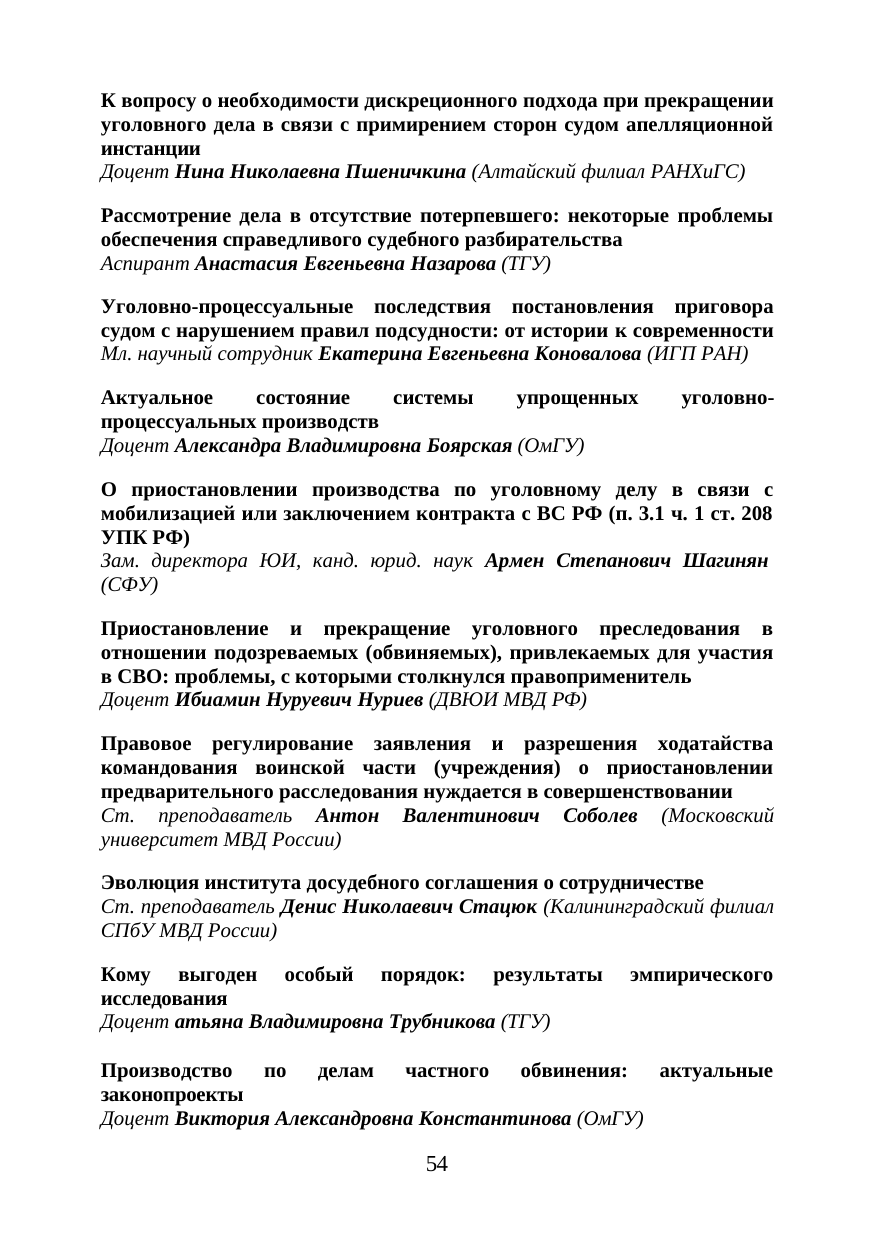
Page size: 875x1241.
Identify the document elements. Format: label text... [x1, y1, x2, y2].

text Ст. преподаватель Антон Валентинович Соболев (Московский университет МВД России) [101, 803, 774, 851]
text Рассмотрение дела в отсутствие потерпевшего: некоторые проблемы обеспечения справедливого судебного разбирательства [101, 203, 773, 251]
text Доцент атьяна Владимировна Трубникова (ТГУ) [101, 1010, 815, 1033]
text Актуальное состояние системы упрощенных уголовно- процессуальных производств [101, 385, 774, 433]
text Доцент Нина Николаевна Пшеничкина (Алтайский филиал РАНХиГС) [101, 160, 815, 183]
text Эволюция института досудебного соглашения о сотрудничестве [101, 870, 815, 894]
text (СФУ) [101, 572, 815, 596]
text Аспирант Анастасия Евгеньевна Назарова (ТГУ) [101, 251, 815, 274]
text Кому выгоден особый порядок: результаты эмпирического исследования [101, 962, 774, 1010]
text Доцент Виктория Александровна Константинова (ОмГУ) [101, 1106, 815, 1130]
text Зам. директора ЮИ, канд. юрид. наук Армен Степанович Шагинян [101, 549, 815, 572]
text Правовое регулирование заявления и разрешения ходатайства командования воинской части (учреждения) о приостановлении предварительного расследования нуждается в совершенствовании [101, 731, 774, 803]
text О приостановлении производства по уголовному делу в связи с мобилизацией или заключением контракта с ВС РФ (п. 3.1 ч. 1 ст. 208 УПК РФ) [101, 476, 774, 549]
text К вопросу о необходимости дискреционного подхода при прекращении уголовного дела в связи с примирением сторон судом апелляционной инстанции [101, 88, 774, 160]
text Приостановление и прекращение уголовного преследования в отношении подозреваемых (обвиняемых), привлекаемых для участия в СВО: проблемы, с которыми столкнулся правоприменитель [101, 616, 773, 688]
text Доцент Александра Владимировна Боярская (ОмГУ) [101, 433, 815, 457]
text Уголовно-процессуальные последствия постановления приговора судом с нарушением правил подсудности: от истории к современности Мл. научный сотрудник Екатерина Евгеньевна Коновалова (ИГП РАН) [101, 294, 774, 365]
text Доцент Ибиамин Нуруевич Нуриев (ДВЮИ МВД РФ) [101, 688, 815, 711]
text Производство по делам частного обвинения: актуальные законопроекты [101, 1058, 774, 1106]
text Ст. преподаватель Денис Николаевич Стацюк (Калининградский филиал СПбУ МВД России) [101, 894, 774, 942]
